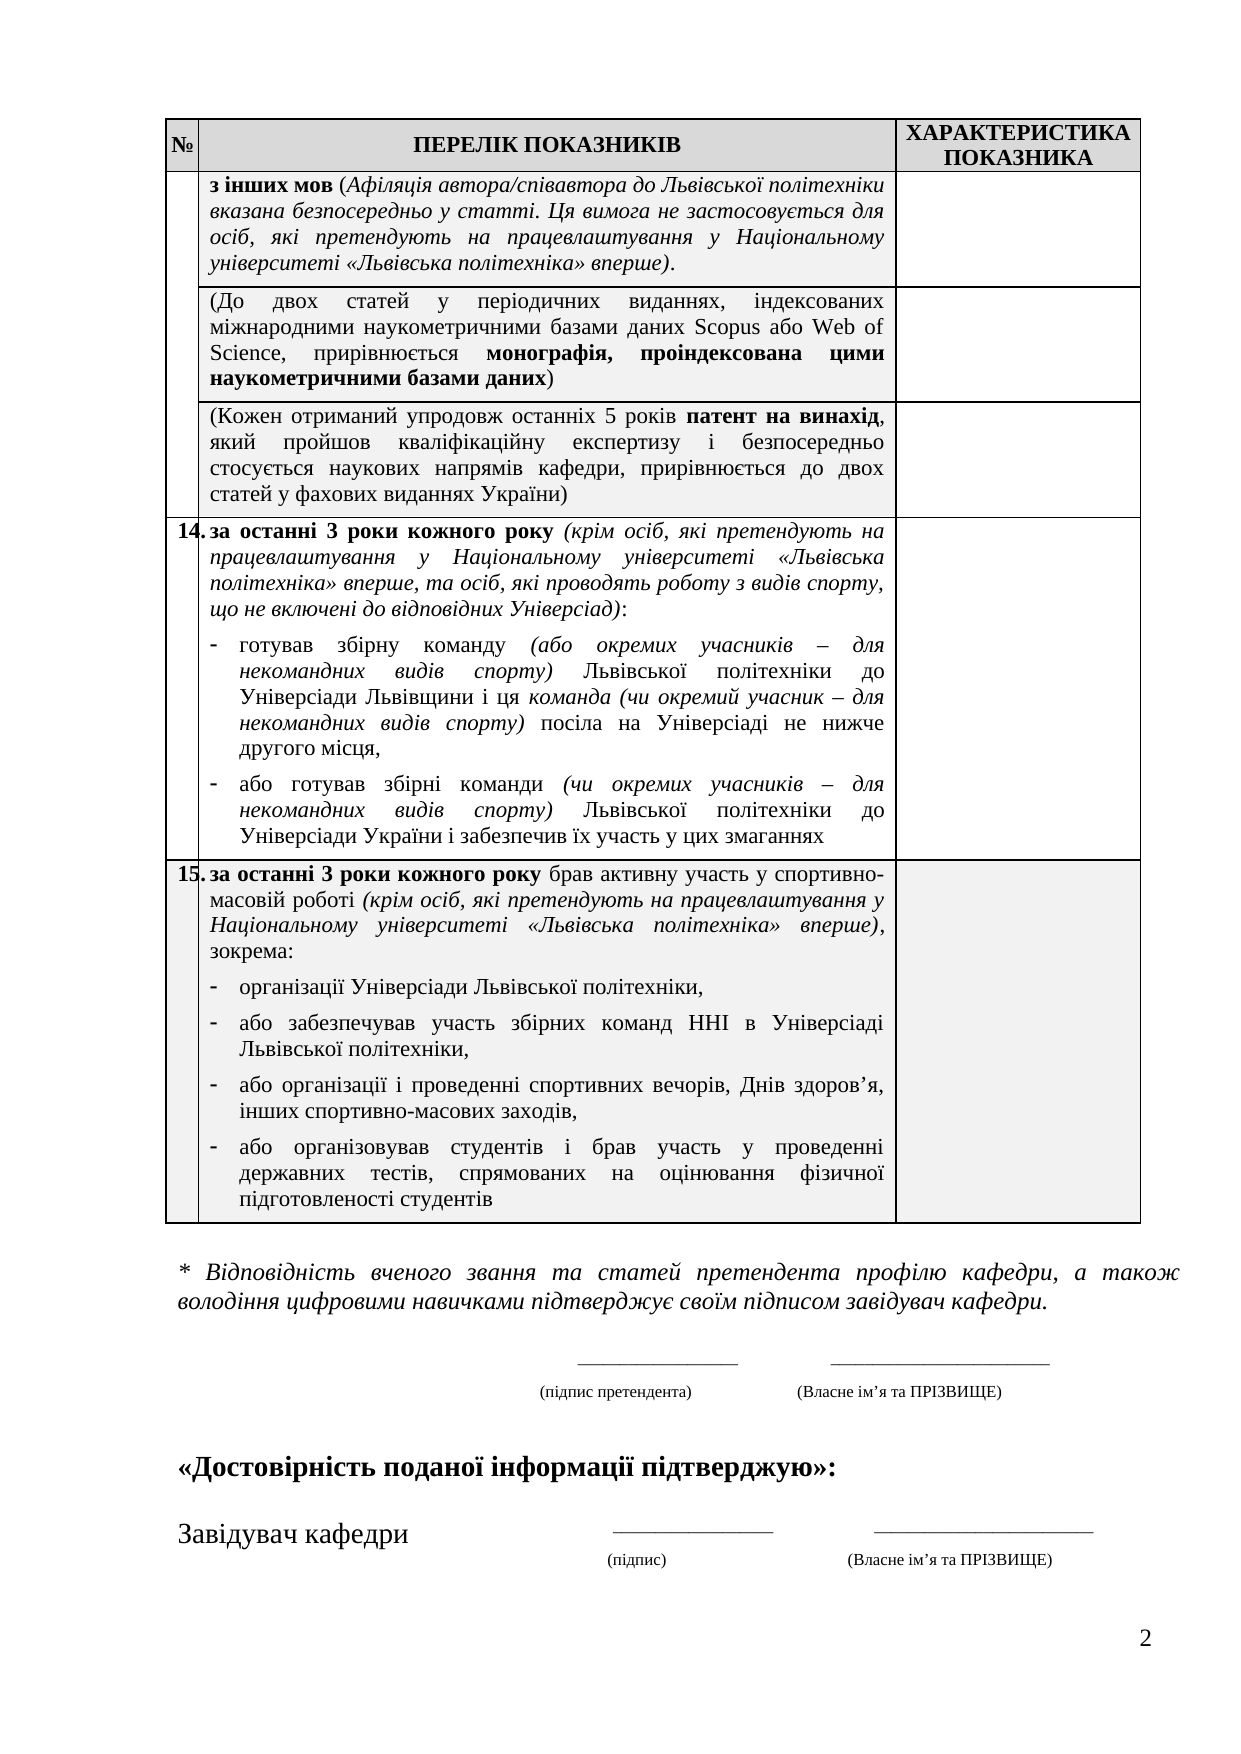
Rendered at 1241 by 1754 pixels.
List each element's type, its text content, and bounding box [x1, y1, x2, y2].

table_cell [167, 518, 198, 859]
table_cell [199, 172, 895, 286]
table_cell [897, 403, 1140, 516]
table_cell за останні 3 роки кожного року брав активну участь у спортивно-масовій роботі (крім осіб, які претендують на працевлаштування у Національному університеті «Львівська політехніка» вперше), зокрема: організації Універсіади Львівської політехніки, або забезпечував участь збірних команд ННІ в Універсіаді Львівської політехніки, або організації і проведенні спортивних вечорів, Днів здоров’я, інших спортивно-масових заходів, або організовував студентів і брав участь у проведенні державних тестів, спрямованих на оцінювання фізичної підготовленості студентів [199, 861, 895, 1222]
table_cell за останні 3 роки кожного року (крім осіб, які претендують на працевлаштування у Національному університеті «Львівська політехніка» вперше, та осіб, які проводять роботу з видів спорту, що не включені до відповідних Універсіад): готував збірну команду (або окремих учасників – для некомандних видів спорту) Львівської політехніки до Універсіади Львівщини і ця команда (чи окремий учасник – для некомандних видів спорту) посіла на Універсіаді не нижче другого місця, або готував збірні команди (чи окремих учасників – для некомандних видів спорту) Львівської політехніки до Універсіади України і забезпечив їх участь у цих змаганнях [199, 518, 895, 859]
table_header ХАРАКТЕРИСТИКА ПОКАЗНИКА [897, 120, 1140, 171]
table_header № [167, 120, 198, 171]
text (підпис) (Власне ім’я та ПРІЗВИЩЕ) [177, 1549, 1181, 1583]
text Завідувач кафедри ___________________ __________________________ [177, 1516, 1152, 1549]
text (підпис претендента) (Власне ім’я та ПРІЗВИЩЕ) [177, 1382, 1152, 1415]
table_cell [167, 861, 198, 1222]
table_cell [897, 518, 1140, 859]
table_cell (Кожен отриманий упродовж останніх 5 років патент на винахід, який пройшов кваліфікаційну експертизу і безпосередньо стосується наукових напрямів кафедри, прирівнюється до двох статей у фахових виданнях України) [199, 403, 895, 516]
table_cell [897, 172, 1140, 286]
text ___________________ __________________________ [177, 1348, 1152, 1382]
table_cell (До двох статей у періодичних виданнях, індексованих міжнародними наукометричними базами даних Scopus або Web of Science, прирівнюється монографія, проіндексована цими наукометричними базами даних) [199, 288, 895, 401]
table_cell [897, 861, 1140, 1222]
text «Достовірність поданої інформації підтверджую»: [177, 1449, 1152, 1482]
table_cell [897, 288, 1140, 401]
table_header ПЕРЕЛІК ПОКАЗНИКІВ [199, 120, 895, 171]
text * Відповідність вченого звання та статей претендента профілю кафедри, а також володіння цифровими навичками підтверджує своїм підписом завідувач кафедри. [177, 1257, 1181, 1315]
